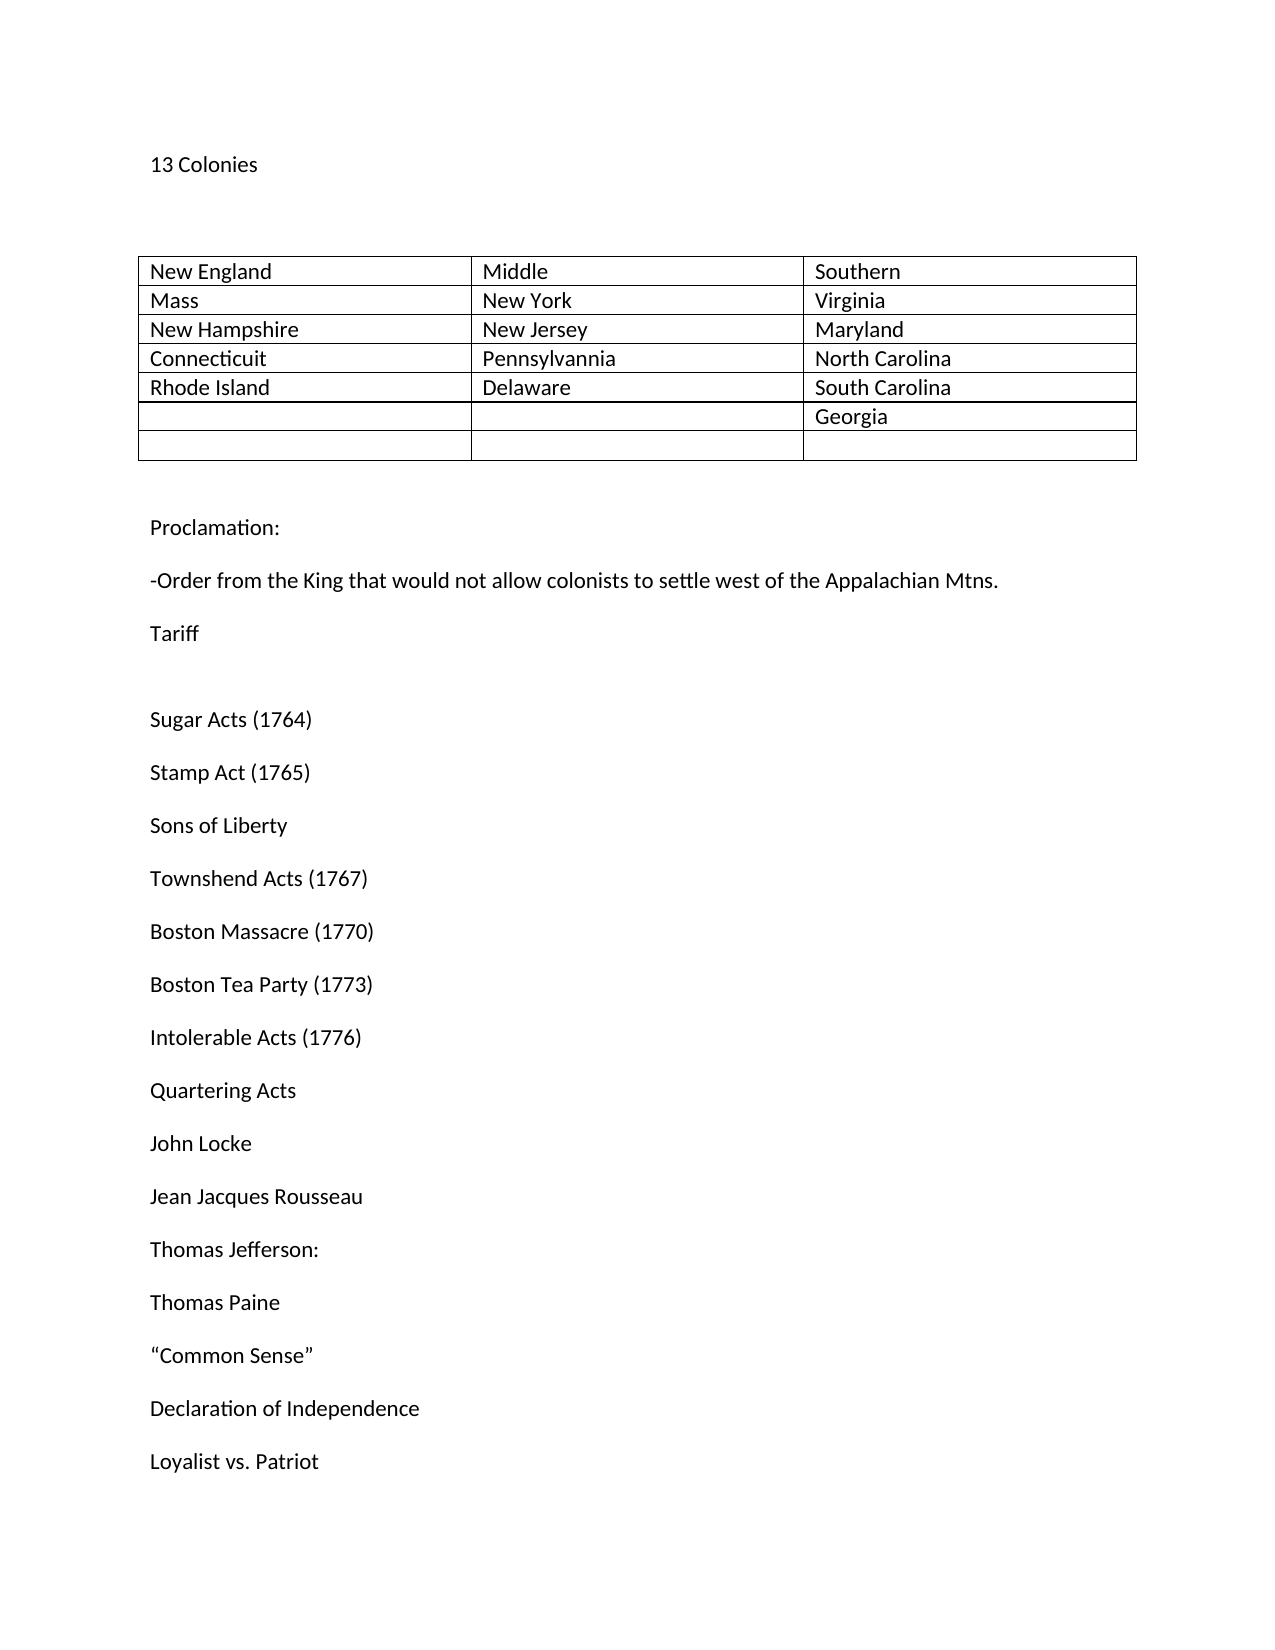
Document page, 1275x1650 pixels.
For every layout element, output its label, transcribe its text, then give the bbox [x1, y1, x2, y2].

table_cell [139, 431, 471, 459]
table_cell Delaware [472, 373, 803, 401]
table_cell North Carolina [804, 344, 1136, 372]
text Tariff [150, 619, 1125, 648]
text Intolerable Acts (1776) [150, 1023, 1125, 1051]
text Declaration of Independence [150, 1394, 1125, 1422]
table_cell Pennsylvannia [472, 344, 803, 372]
table_cell [139, 403, 471, 430]
table_header New England [139, 257, 471, 285]
table_header Southern [804, 257, 1136, 285]
text Jean Jacques Rousseau [150, 1182, 1125, 1210]
table_cell Georgia [804, 403, 1136, 430]
table_header Middle [472, 257, 803, 285]
table_cell Rhode Island [139, 373, 471, 401]
table_cell New Hampshire [139, 315, 471, 343]
text Townshend Acts (1767) [150, 864, 1125, 892]
text John Locke [150, 1129, 1125, 1157]
table_cell New Jersey [472, 315, 803, 343]
text -Order from the King that would not allow colonists to settle west of the Appalachian Mtns. [150, 567, 1125, 594]
table_cell South Carolina [804, 373, 1136, 401]
text Stamp Act (1765) [150, 758, 1125, 786]
text “Common Sense” [150, 1341, 1125, 1369]
text Thomas Jefferson: [150, 1235, 1125, 1263]
table_cell New York [472, 286, 803, 314]
text Quartering Acts [150, 1076, 1125, 1104]
text Loyalist vs. Patriot [150, 1447, 1125, 1475]
text Sugar Acts (1764) [150, 673, 1125, 733]
table_cell Connecticuit [139, 344, 471, 372]
text Proclamation: [150, 513, 1125, 542]
table_cell [804, 431, 1136, 459]
table_cell [472, 431, 803, 459]
table_cell Mass [139, 286, 471, 314]
text Thomas Paine [150, 1288, 1125, 1316]
table_cell [472, 403, 803, 430]
text Boston Massacre (1770) [150, 917, 1125, 945]
text 13 Colonies [150, 150, 1125, 178]
table_cell Virginia [804, 286, 1136, 314]
text Boston Tea Party (1773) [150, 970, 1125, 998]
text Sons of Liberty [150, 811, 1125, 839]
table_cell Maryland [804, 315, 1136, 343]
